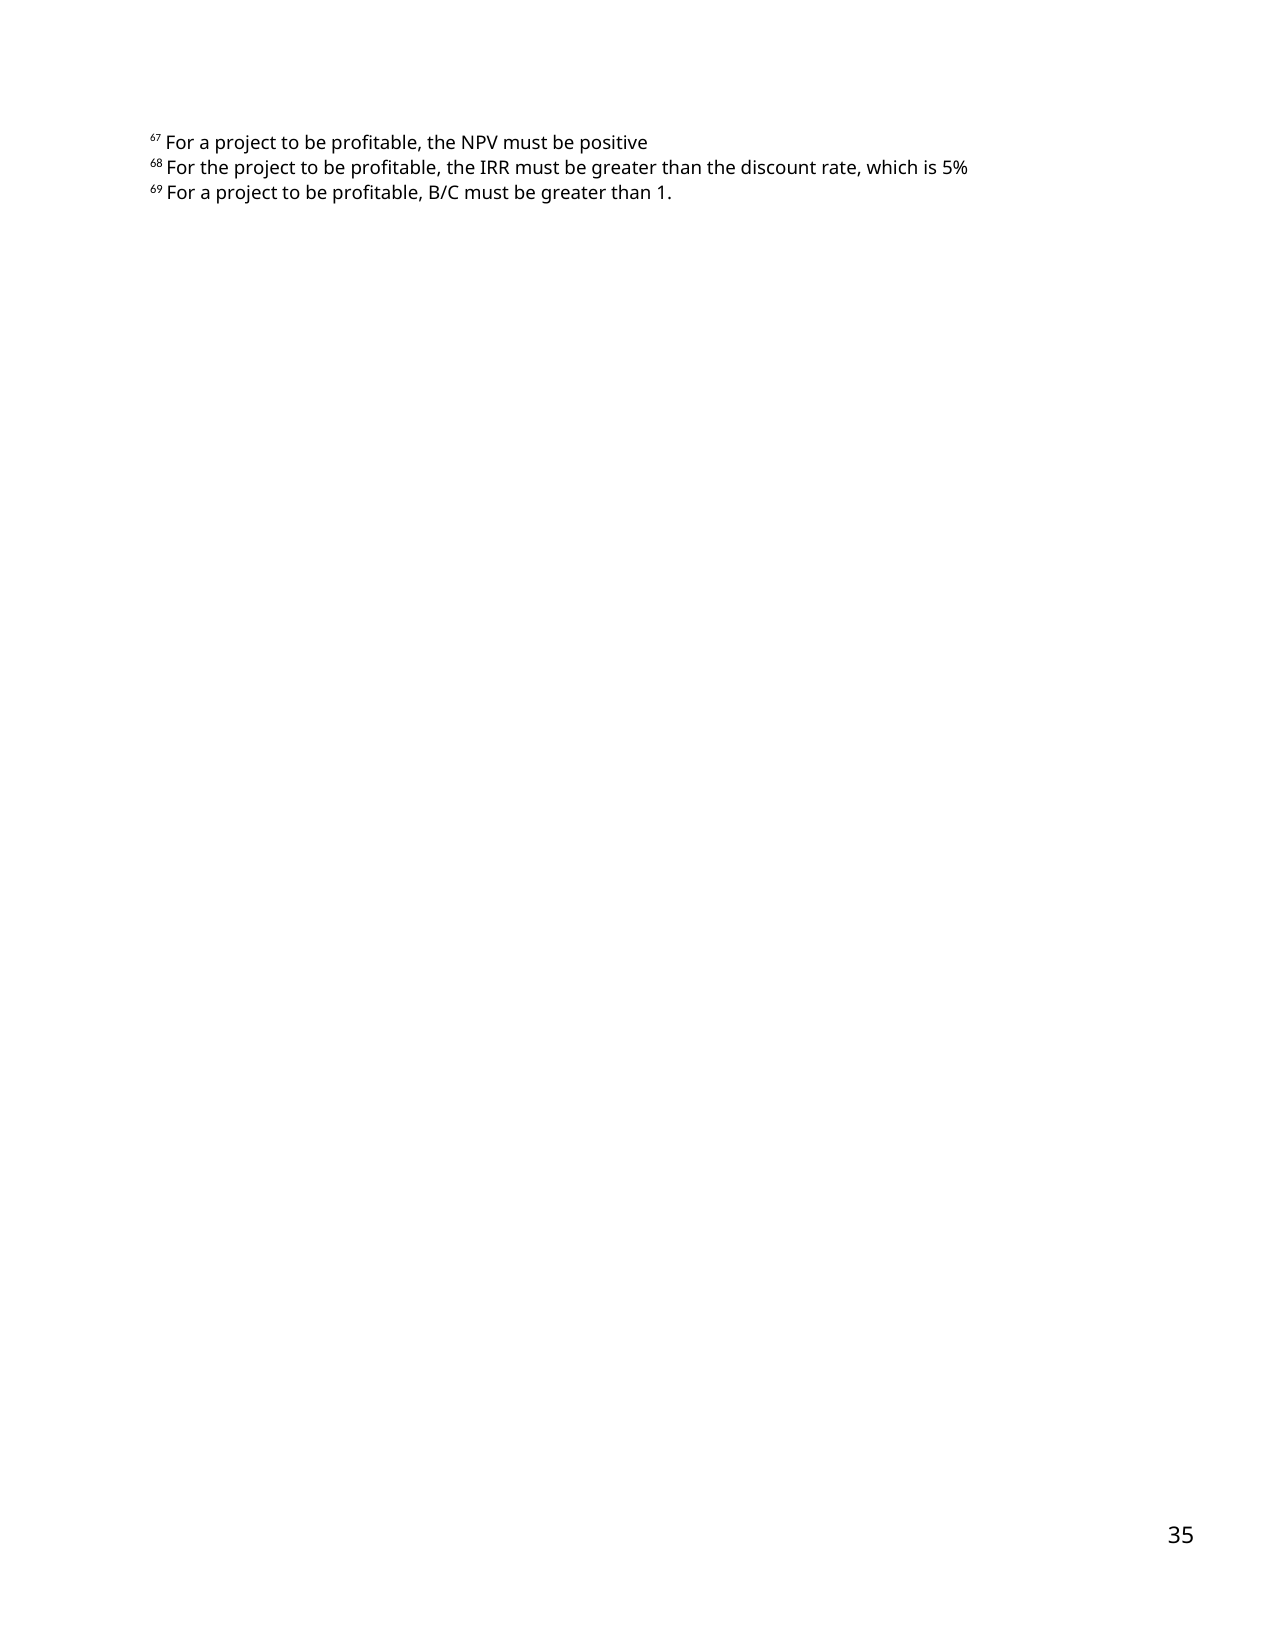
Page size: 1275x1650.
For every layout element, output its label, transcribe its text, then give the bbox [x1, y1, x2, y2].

text 69 For a project to be profitable, B/C must be greater than 1. [150, 179, 1239, 205]
text 67 For a project to be profitable, the NPV must be positive [150, 129, 1239, 155]
text 68 For the project to be profitable, the IRR must be greater than the discount rate, which is 5% [150, 155, 1239, 179]
